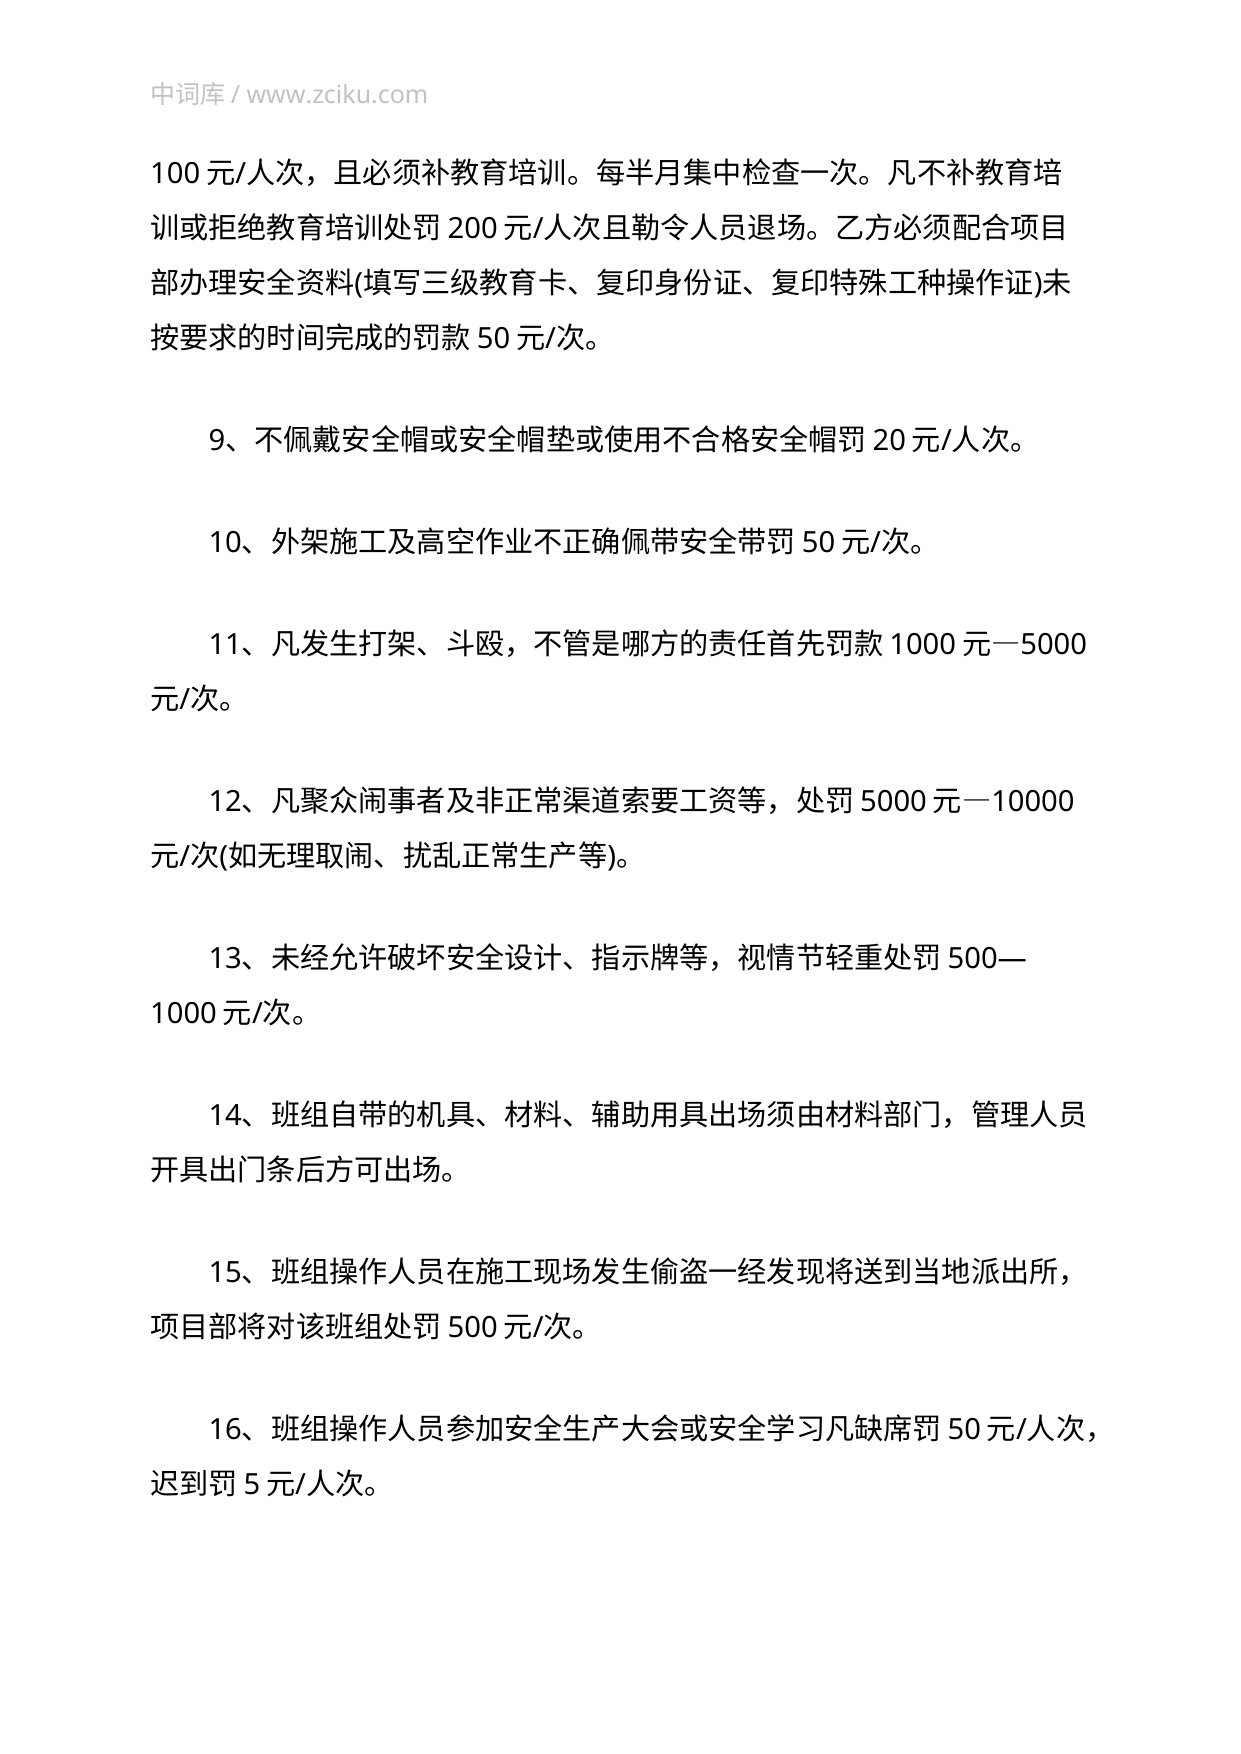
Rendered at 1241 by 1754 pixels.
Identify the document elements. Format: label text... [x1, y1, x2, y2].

text 15、班组操作人员在施工现场发生偷盗一经发现将送到当地派出所，项目部将对该班组处罚500元/次。 [150, 1249, 1090, 1346]
text 12、凡聚众闹事者及非正常渠道索要工资等，处罚5000元—10000元/次(如无理取闹、扰乱正常生产等)。 [150, 778, 1090, 875]
text 10、外架施工及高空作业不正确佩带安全带罚50元/次。 [150, 519, 1090, 561]
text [150, 150, 1090, 357]
text 9、不佩戴安全帽或安全帽垫或使用不合格安全帽罚20元/人次。 [150, 417, 1090, 459]
text 14、班组自带的机具、材料、辅助用具出场须由材料部门，管理人员开具出门条后方可出场。 [150, 1092, 1090, 1189]
text 13、未经允许破坏安全设计、指示牌等，视情节轻重处罚500—1000元/次。 [150, 935, 1090, 1032]
text 11、凡发生打架、斗殴，不管是哪方的责任首先罚款1000元—5000元/次。 [150, 621, 1090, 718]
text 16、班组操作人员参加安全生产大会或安全学习凡缺席罚50元/人次，迟到罚5元/人次。 [150, 1406, 1090, 1503]
